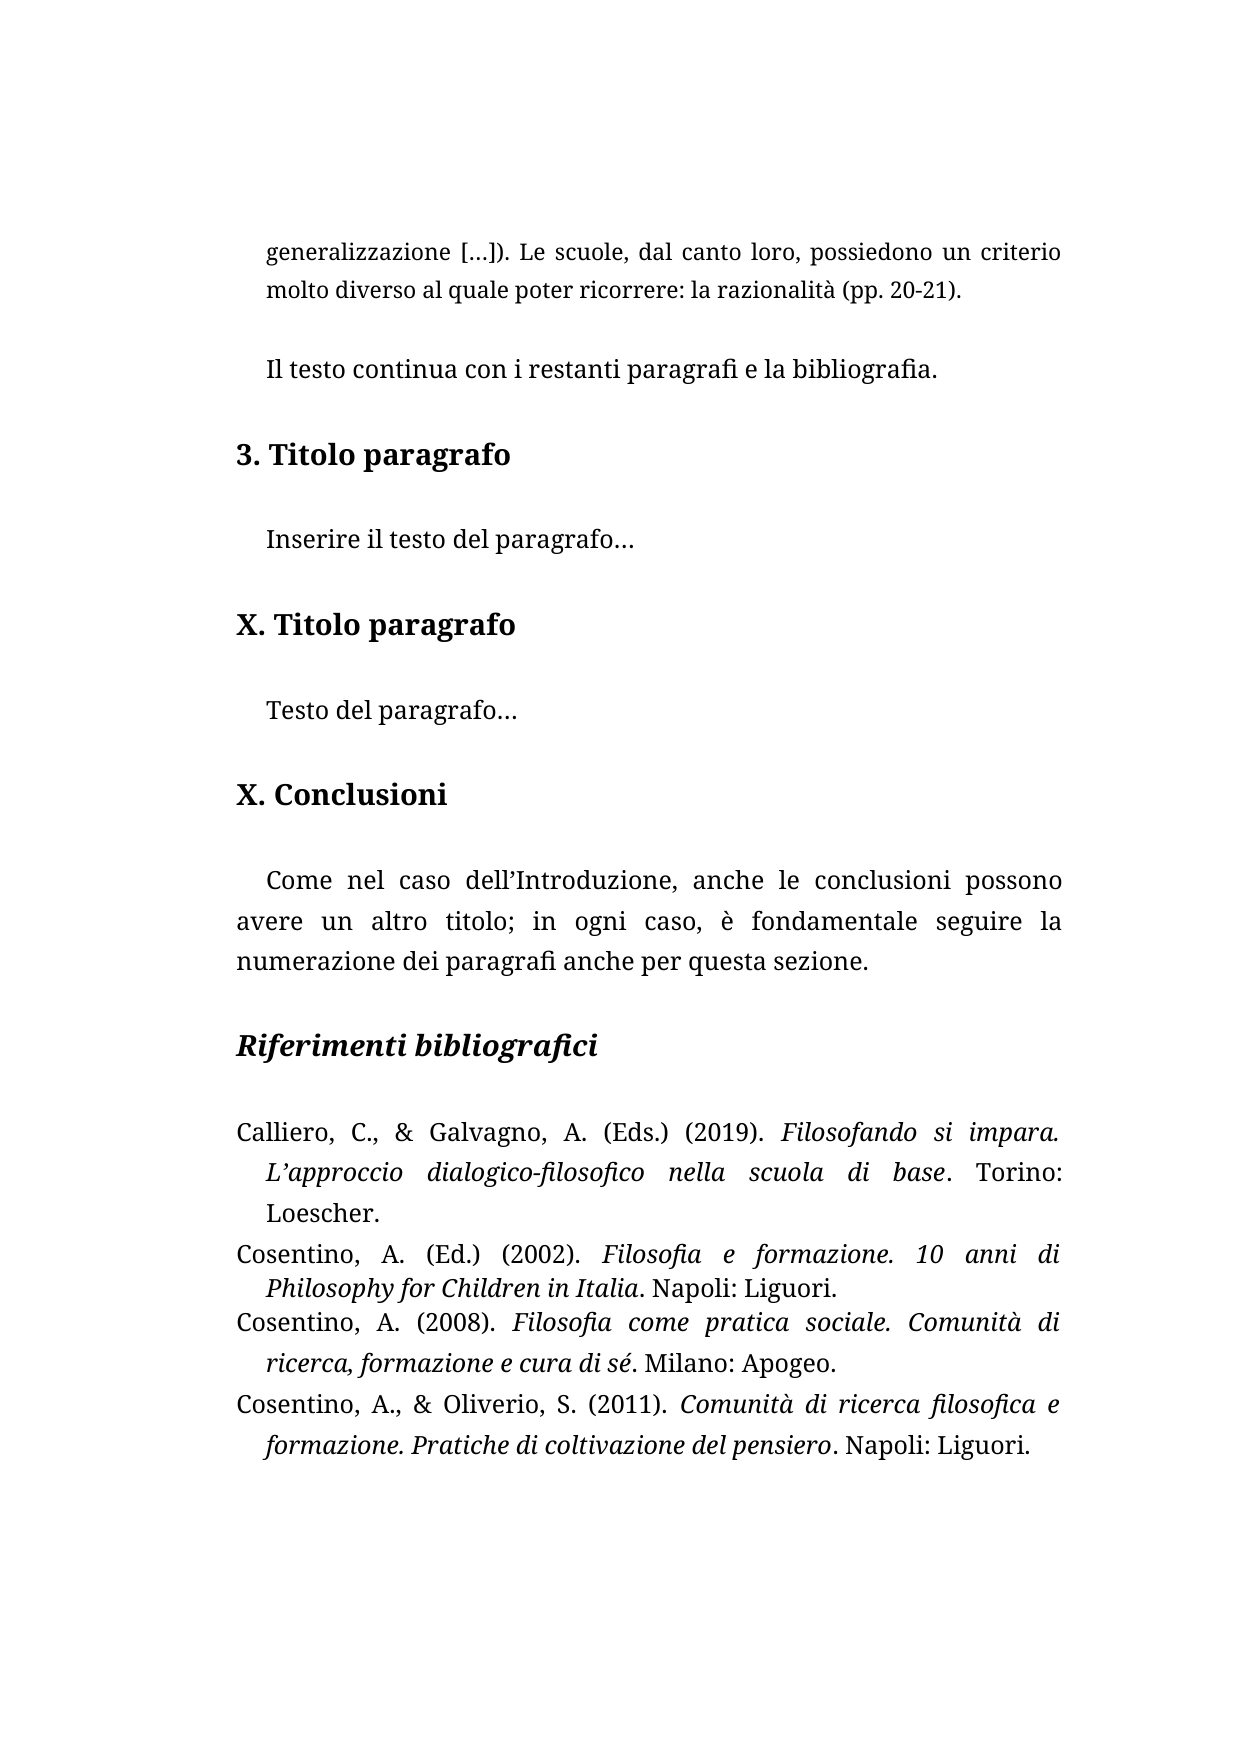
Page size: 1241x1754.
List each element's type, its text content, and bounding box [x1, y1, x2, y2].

text Testo del paragrafo… [236, 692, 1063, 726]
text Riferimenti bibliografici [236, 1026, 1063, 1065]
text X. Titolo paragrafo [236, 604, 1063, 643]
text Calliero, C., & Galvagno, A. (Eds.) (2019). Filosofando si impara. L’approccio dialogico-filosofico nella scuola di base. Torino: Loescher. [236, 1114, 1063, 1230]
text Il testo continua con i restanti paragrafi e la bibliografia. [236, 352, 1063, 386]
text Cosentino, A. (2008). Filosofia come pratica sociale. Comunità di ricerca, formazione e cura di sé. Milano: Apogeo. [236, 1305, 1063, 1380]
text X. Conclusioni [236, 774, 1063, 814]
text 3. Titolo paragrafo [236, 434, 1063, 473]
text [266, 236, 1063, 305]
text Inserire il testo del paragrafo… [236, 522, 1063, 556]
text Come nel caso dell’Introduzione, anche le conclusioni possono avere un altro titolo; in ogni caso, è fondamentale seguire la numerazione dei paragrafi anche per questa sezione. [236, 862, 1063, 978]
text Cosentino, A. (Ed.) (2002). Filosofia e formazione. 10 anni di Philosophy for Children in Italia. Napoli: Liguori. [236, 1237, 1063, 1305]
text Cosentino, A., & Oliverio, S. (2011). Comunità di ricerca filosofica e formazione. Pratiche di coltivazione del pensiero. Napoli: Liguori. [236, 1386, 1063, 1461]
